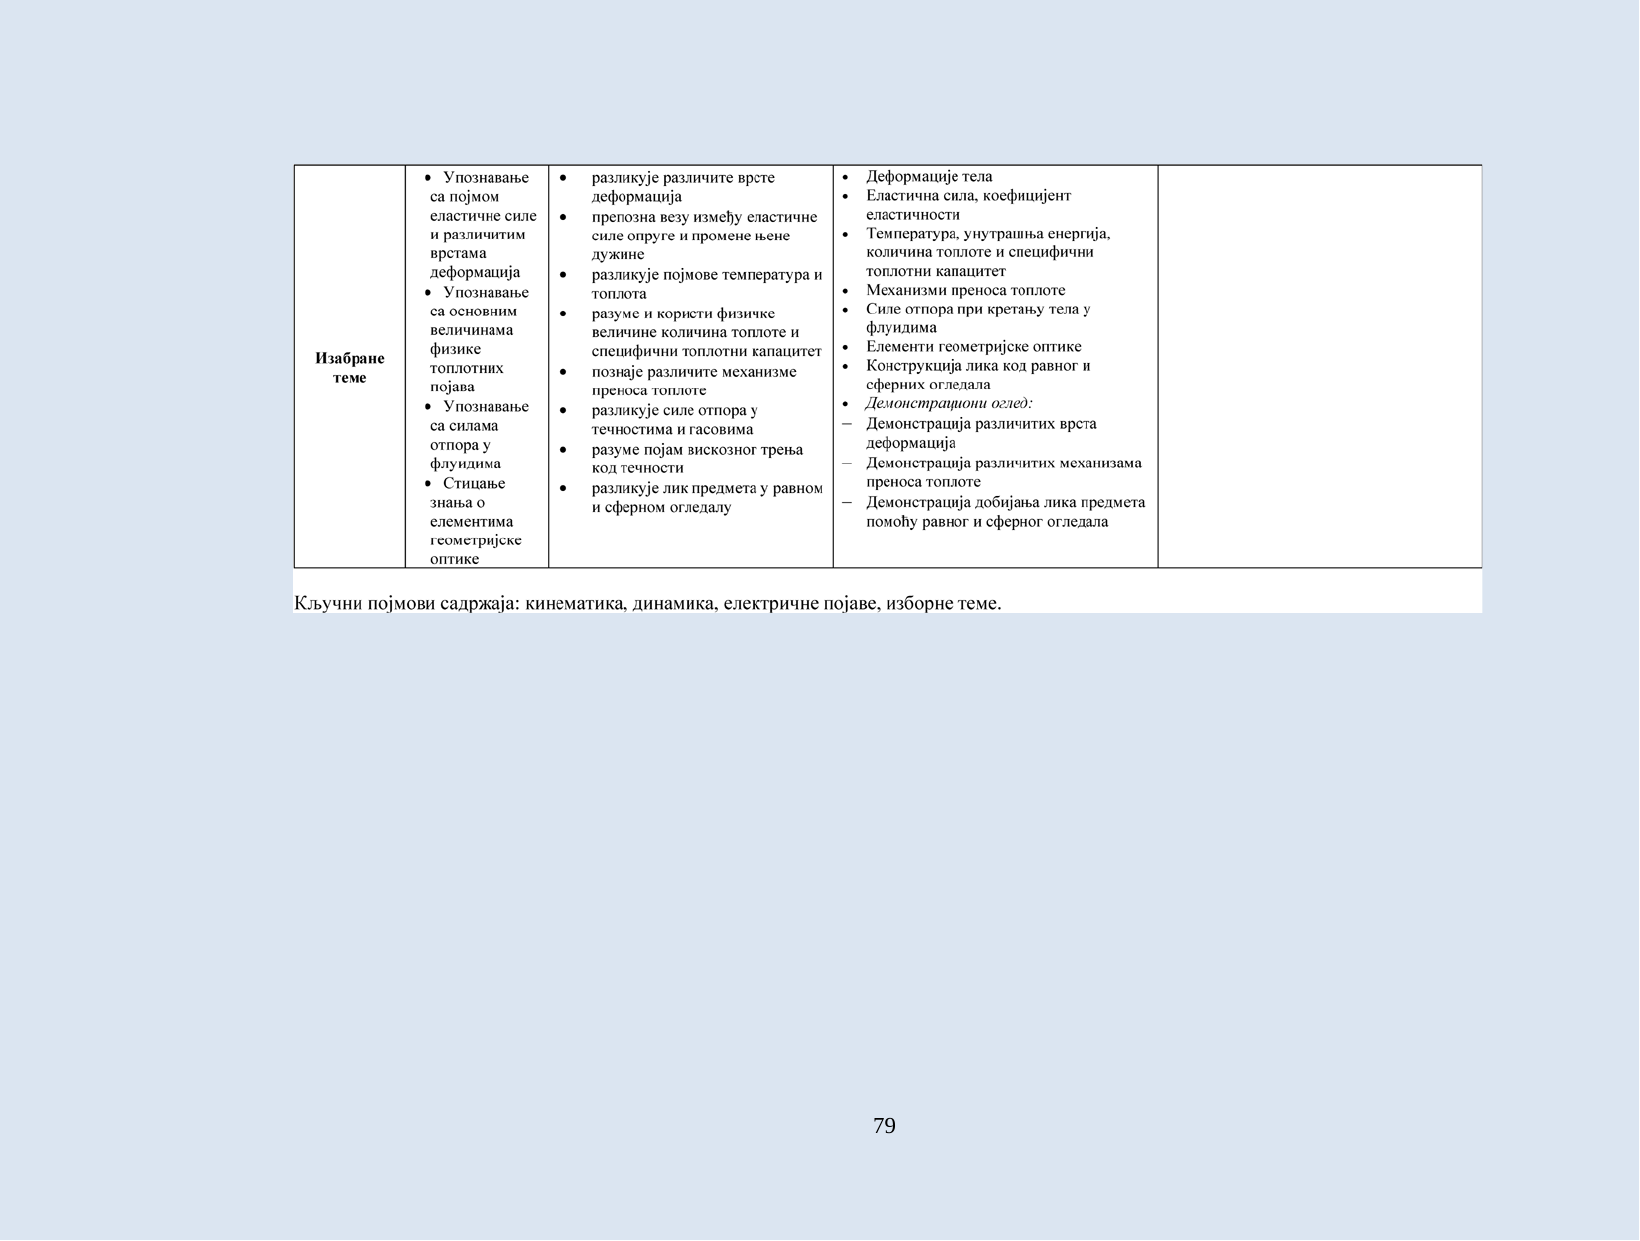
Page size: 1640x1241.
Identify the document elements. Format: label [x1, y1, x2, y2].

picture [293, 164, 1483, 613]
